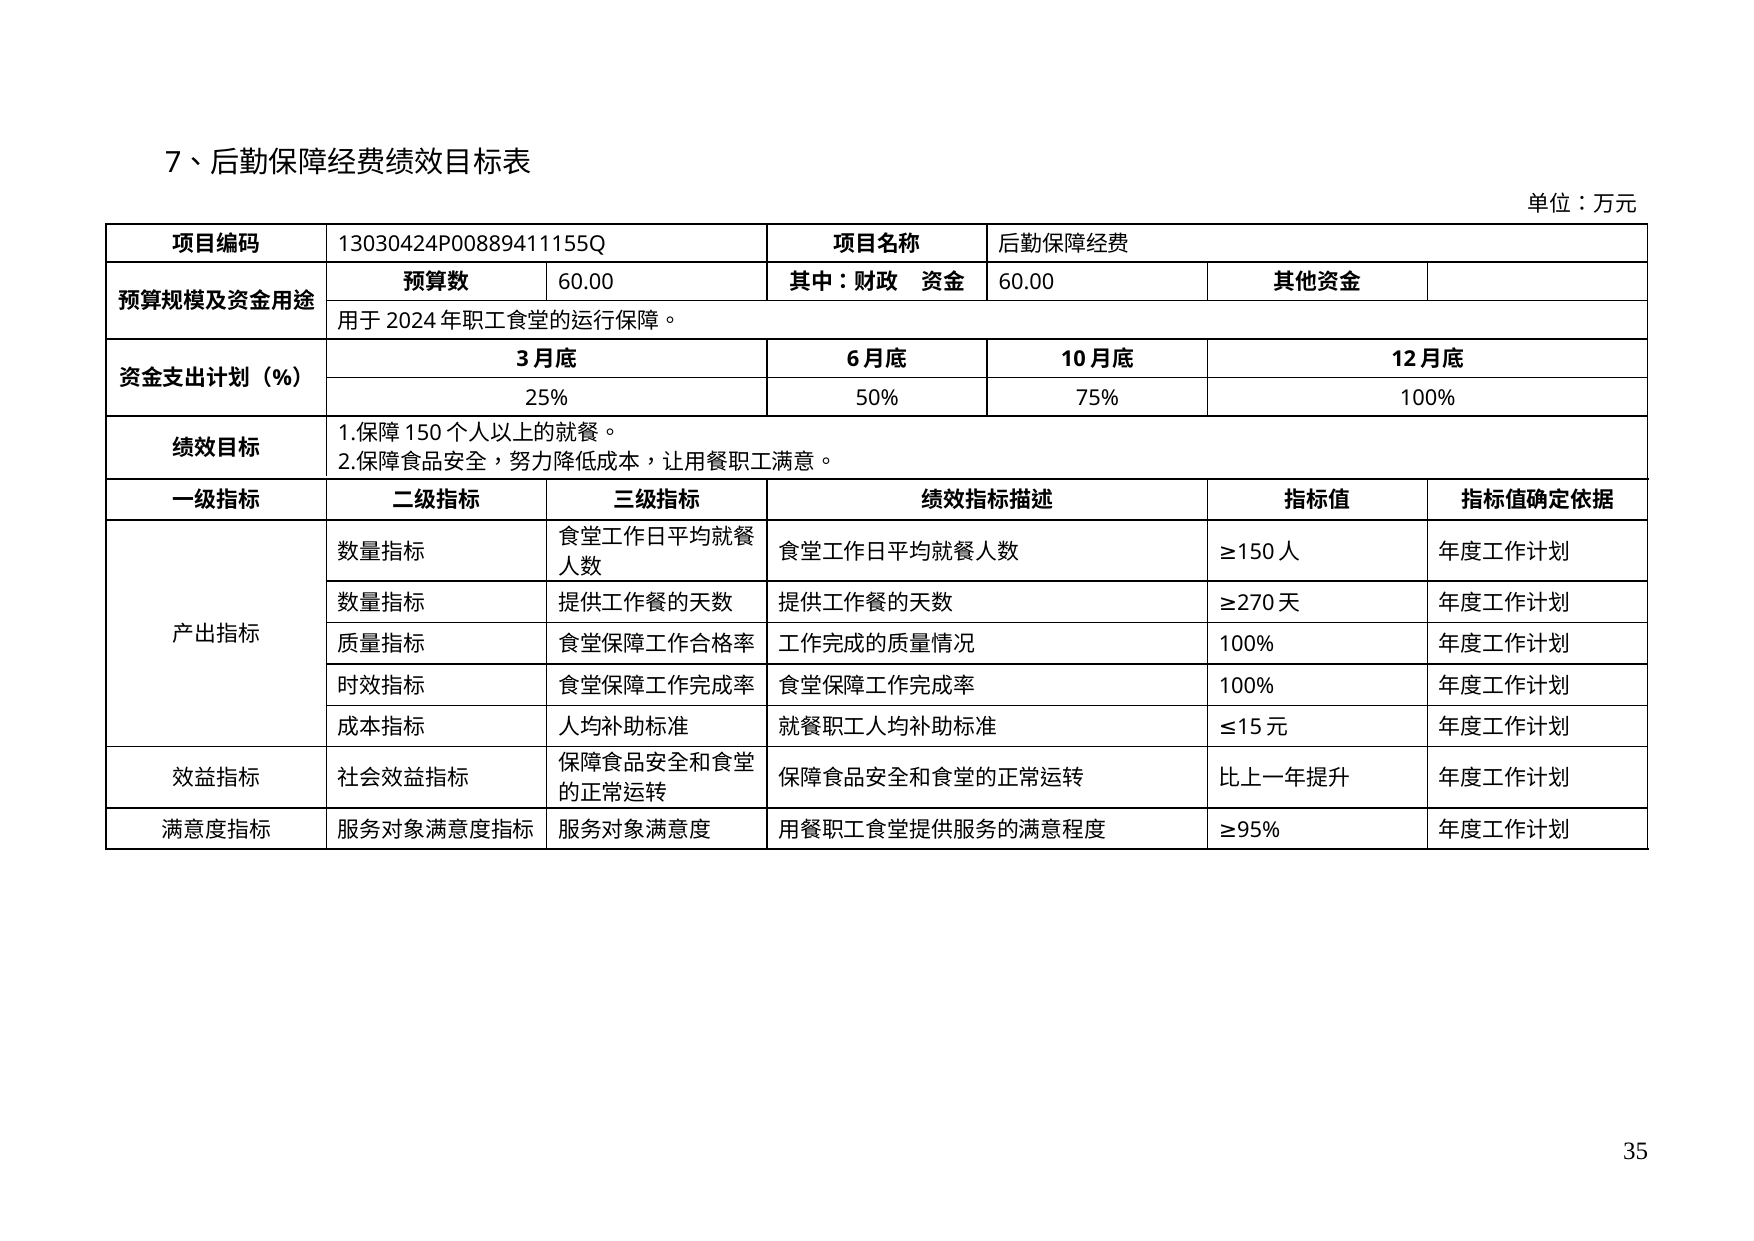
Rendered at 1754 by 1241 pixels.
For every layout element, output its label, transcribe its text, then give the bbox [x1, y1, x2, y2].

table_cell 食堂保障工作完成率 [768, 665, 1207, 704]
table_cell 年度工作计划 [1428, 747, 1647, 807]
table_cell 项目编码 [107, 225, 326, 261]
table_cell 50% [768, 378, 986, 415]
table_header 单位：万元 [107, 183, 1647, 223]
table_cell 保障食品安全和食堂的正常运转 [768, 747, 1207, 807]
table_cell 服务对象满意度指标 [327, 809, 546, 848]
table_cell 提供工作餐的天数 [547, 582, 766, 622]
table_cell 社会效益指标 [327, 747, 546, 807]
table_cell 年度工作计划 [1428, 521, 1647, 580]
table_cell 60.00 [547, 263, 766, 300]
table_cell 人均补助标准 [547, 706, 766, 746]
table_cell ≤15元 [1208, 706, 1427, 746]
table_cell 100% [1208, 623, 1427, 663]
table_cell 后勤保障经费 [988, 225, 1647, 261]
table_cell 10月底 [988, 340, 1207, 377]
table_cell 其中：财政 资金 [768, 263, 986, 300]
table_cell 绩效目标 [107, 417, 326, 476]
table_cell 年度工作计划 [1428, 809, 1647, 848]
table_cell 12月底 [1208, 340, 1647, 377]
table_cell 食堂工作日平均就餐人数 [768, 521, 1207, 580]
table_cell 用于2024年职工食堂的运行保障。 [327, 301, 1647, 338]
table_cell ≥150人 [1208, 521, 1427, 580]
table_cell 其他资金 [1208, 263, 1427, 300]
table_cell 效益指标 [107, 747, 326, 807]
table_header 绩效指标描述 [768, 480, 1207, 519]
table_cell 保障食品安全和食堂的正常运转 [547, 747, 766, 807]
table_cell 服务对象满意度 [547, 809, 766, 848]
table_cell 工作完成的质量情况 [768, 623, 1207, 663]
table_cell 资金支出计划（%） [107, 340, 326, 415]
table_cell 年度工作计划 [1428, 706, 1647, 746]
table_cell 6月底 [768, 340, 986, 377]
table_cell 75% [988, 378, 1207, 415]
table_cell ≥270天 [1208, 582, 1427, 622]
table_header 指标值 [1208, 480, 1427, 519]
table_cell 年度工作计划 [1428, 623, 1647, 663]
table_cell [1428, 263, 1647, 300]
table_cell 食堂保障工作完成率 [547, 665, 766, 704]
table_header 指标值确定依据 [1428, 480, 1647, 519]
table_cell 数量指标 [327, 521, 546, 580]
table_cell 25% [327, 378, 766, 415]
table_cell 产出指标 [107, 521, 326, 746]
table_cell 食堂保障工作合格率 [547, 623, 766, 663]
table_cell 提供工作餐的天数 [768, 582, 1207, 622]
table_cell ≥95% [1208, 809, 1427, 848]
table_header 三级指标 [547, 480, 766, 519]
table_cell 就餐职工人均补助标准 [768, 706, 1207, 746]
table_cell 质量指标 [327, 623, 546, 663]
table_cell 预算数 [327, 263, 546, 300]
table_cell 1.保障150个人以上的就餐。 2.保障食品安全，努力降低成本，让用餐职工满意。 [327, 417, 1647, 476]
table_cell 食堂工作日平均就餐人数 [547, 521, 766, 580]
table_cell 满意度指标 [107, 809, 326, 848]
table_cell 数量指标 [327, 582, 546, 622]
table_cell 年度工作计划 [1428, 665, 1647, 704]
table_cell 13030424P00889411155Q [327, 225, 766, 261]
table_cell 比上一年提升 [1208, 747, 1427, 807]
table_header 一级指标 [107, 480, 326, 519]
table_cell 100% [1208, 665, 1427, 704]
table_cell 用餐职工食堂提供服务的满意程度 [768, 809, 1207, 848]
table_cell 年度工作计划 [1428, 582, 1647, 622]
table_cell 预算规模及资金用途 [107, 263, 326, 338]
table_header 二级指标 [327, 480, 546, 519]
table_cell 时效指标 [327, 665, 546, 704]
table_cell 60.00 [988, 263, 1207, 300]
table_cell 3月底 [327, 340, 766, 377]
text 7、后勤保障经费绩效目标表 [106, 142, 1648, 181]
table_cell 成本指标 [327, 706, 546, 746]
table_cell 项目名称 [768, 225, 986, 261]
table_cell 100% [1208, 378, 1647, 415]
